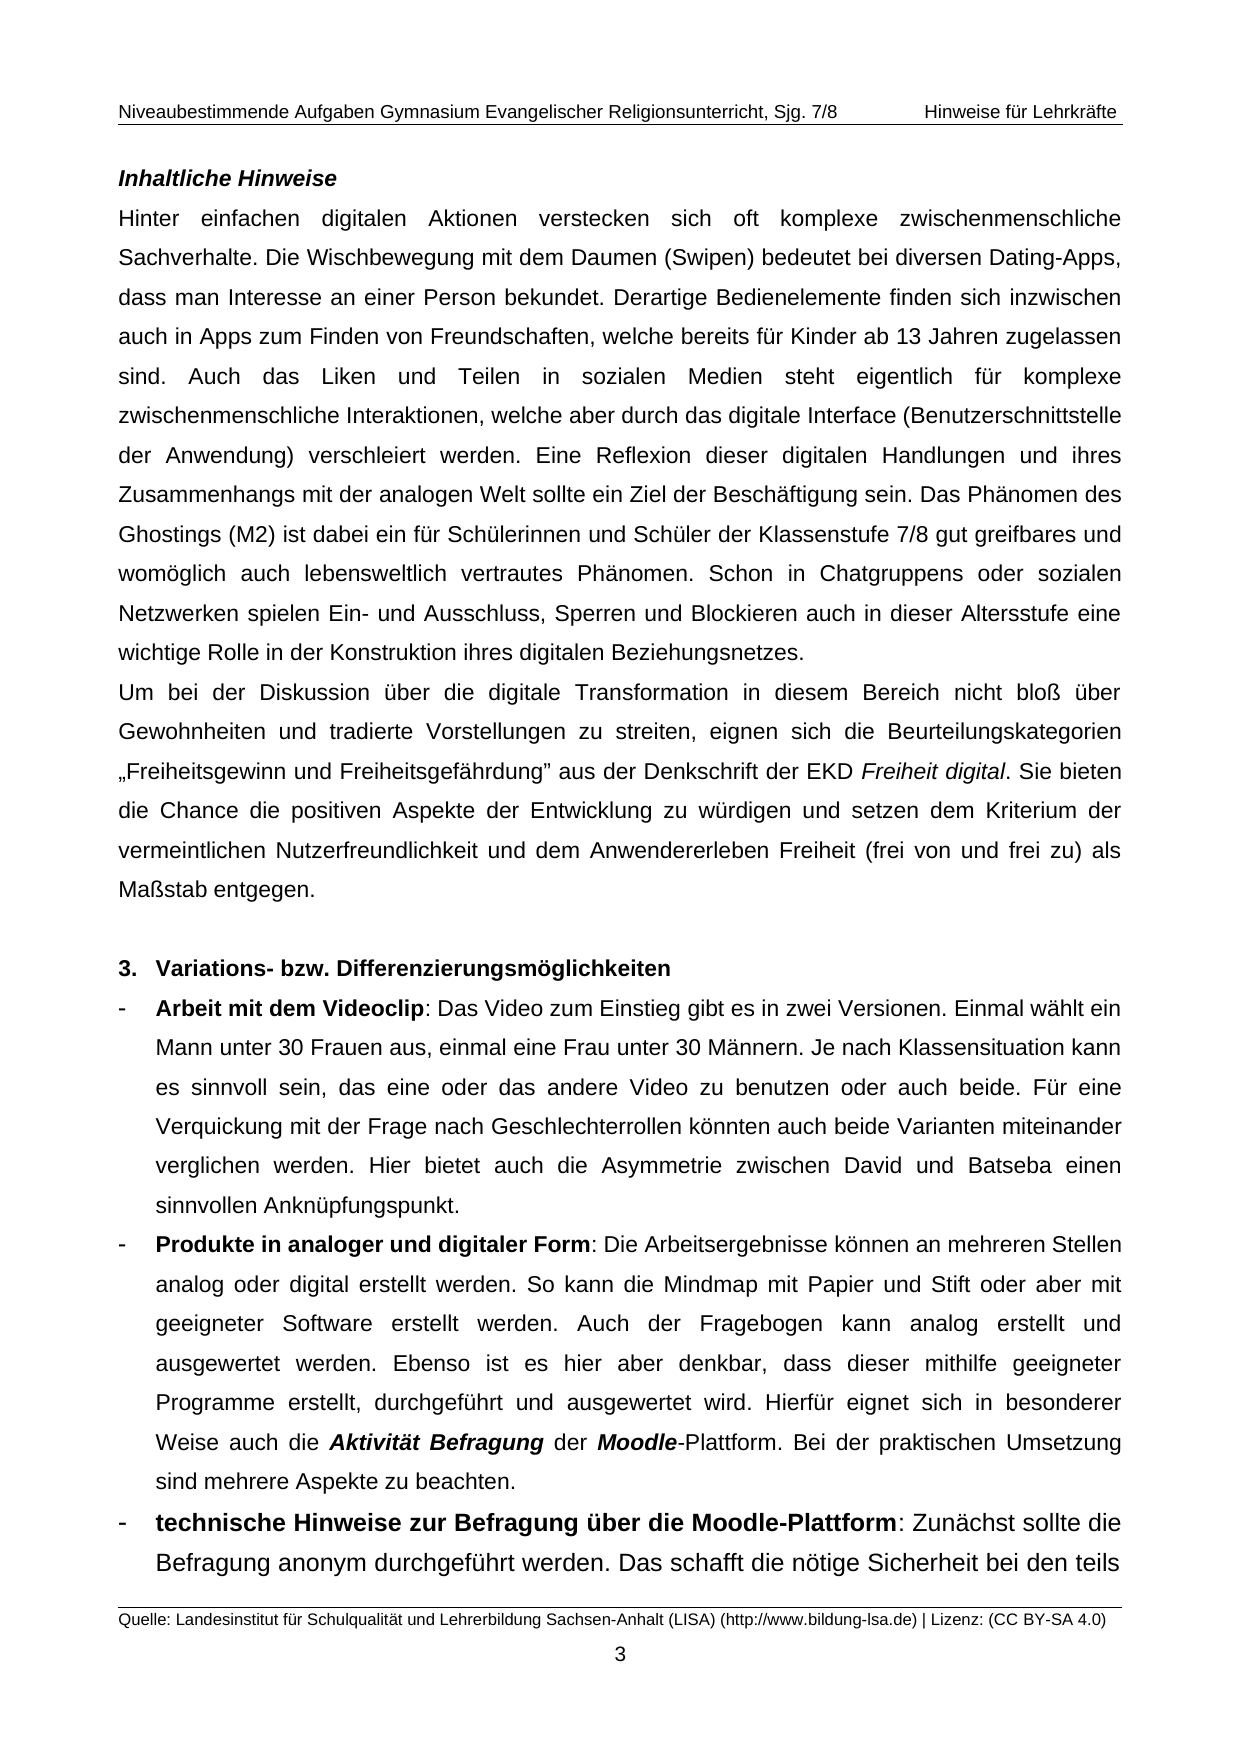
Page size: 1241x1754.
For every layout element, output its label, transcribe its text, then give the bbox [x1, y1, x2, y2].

list Produkte in analoger und digitaler Form: Die Arbeitsergebnisse können an mehreren Stellen analog oder digital erstellt werden. So kann die Mindmap mit Papier und Stift oder aber mit geeigneter Software erstellt werden. Auch der Fragebogen kann analog erstellt und ausgewertet werden. Ebenso ist es hier aber denkbar, dass dieser mithilfe geeigneter Programme erstellt, durchgeführt und ausgewertet wird. Hierfür eignet sich in besonderer Weise auch die Aktivität Befragung der Moodle-Plattform. Bei der praktischen Umsetzung sind mehrere Aspekte zu beachten. [118, 1231, 1122, 1494]
list Arbeit mit dem Videoclip: Das Video zum Einstieg gibt es in zwei Versionen. Einmal wählt ein Mann unter 30 Frauen aus, einmal eine Frau unter 30 Männern. Je nach Klassensituation kann es sinnvoll sein, das eine oder das andere Video zu benutzen oder auch beide. Für eine Verquickung mit der Frage nach Geschlechterrollen könnten auch beide Varianten miteinander verglichen werden. Hier bietet auch die Asymmetrie zwischen David und Batseba einen sinnvollen Anknüpfungspunkt. [118, 994, 1122, 1218]
text Hinter einfachen digitalen Aktionen verstecken sich oft komplexe zwischenmenschliche Sachverhalte. Die Wischbewegung mit dem Daumen (Swipen) bedeutet bei diversen Dating-Apps, dass man Interesse an einer Person bekundet. Derartige Bedienelemente finden sich inzwischen auch in Apps zum Finden von Freundschaften, welche bereits für Kinder ab 13 Jahren zugelassen sind. Auch das Liken und Teilen in sozialen Medien steht eigentlich für komplexe zwischenmenschliche Interaktionen, welche aber durch das digitale Interface (Benutzerschnittstelle der Anwendung) verschleiert werden. Eine Reflexion dieser digitalen Handlungen und ihres Zusammenhangs mit der analogen Welt sollte ein Ziel der Beschäftigung sein. Das Phänomen des Ghostings (M2) ist dabei ein für Schülerinnen und Schüler der Klassenstufe 7/8 gut greifbares und womöglich auch lebensweltlich vertrautes Phänomen. Schon in Chatgruppens oder sozialen Netzwerken spielen Ein- und Ausschluss, Sperren und Blockieren auch in dieser Altersstufe eine wichtige Rolle in der Konstruktion ihres digitalen Beziehungsnetzes. [118, 205, 1122, 666]
text Um bei der Diskussion über die digitale Transformation in diesem Bereich nicht bloß über Gewohnheiten und tradierte Vorstellungen zu streiten, eignen sich die Beurteilungskategorien „Freiheitsgewinn und Freiheitsgefährdung” aus der Denkschrift der EKD Freiheit digital. Sie bieten die Chance die positiven Aspekte der Entwicklung zu würdigen und setzen dem Kriterium der vermeintlichen Nutzerfreundlichkeit und dem Anwendererleben Freiheit (frei von und frei zu) als Maßstab entgegen. [118, 679, 1122, 902]
subtitle Variations- bzw. Differenzierungsmöglichkeiten [118, 955, 1122, 981]
text Inhaltliche Hinweise [118, 165, 1122, 192]
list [118, 1508, 1122, 1577]
